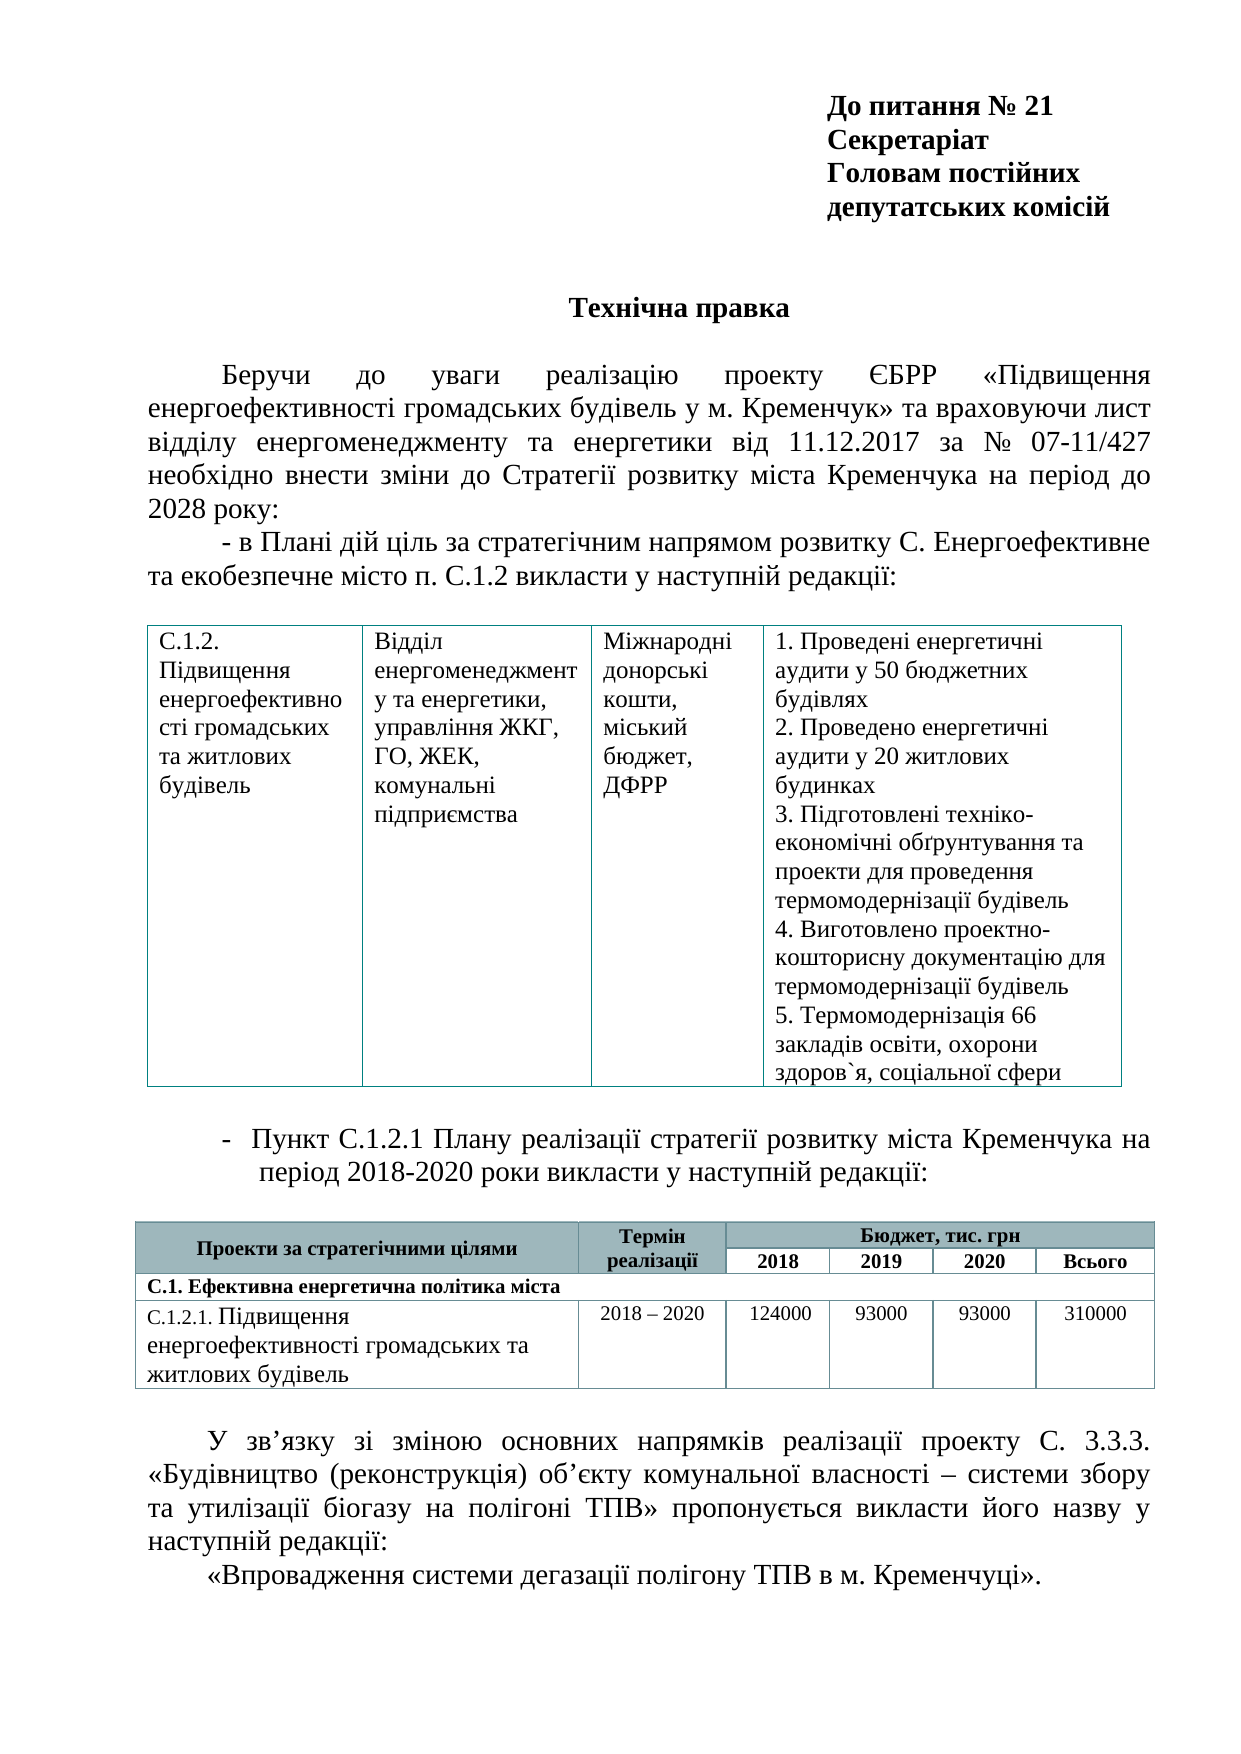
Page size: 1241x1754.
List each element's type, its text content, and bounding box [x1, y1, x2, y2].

table_header Міжнародні донорські кошти, міський бюджет, ДФРР [592, 626, 763, 1086]
table_header Бюджет, тис. грн [727, 1223, 1154, 1247]
table_header Проекти за стратегічними цілями [136, 1223, 578, 1273]
text Секретаріат [148, 122, 1152, 156]
table_header Відділ енергоменеджменту та енергетики, управління ЖКГ, ГО, ЖЕК, комунальні підприємства [363, 626, 591, 1086]
table_cell С.1.2.1. Підвищення енергоефективності громадських та житлових будівель [136, 1301, 578, 1388]
table_cell 2019 [830, 1249, 932, 1273]
table_cell 124000 [727, 1301, 829, 1388]
table_header Термін реалізації [579, 1223, 725, 1273]
table_cell Всього [1037, 1249, 1154, 1273]
table_cell С.1. Ефективна енергетична політика міста [136, 1274, 1154, 1300]
text Беручи до уваги реалізацію проекту ЄБРР «Підвищення енергоефективності громадських будівель у м. Кременчук» та враховуючи лист відділу енергоменеджменту та енергетики від 11.12.2017 за № 07-11/427 необхідно внести зміни до Стратегії розвитку міста Кременчука на період до 2028 року: [148, 357, 1152, 524]
table_cell 2018 – 2020 [579, 1301, 725, 1388]
text Технічна правка [148, 290, 1152, 323]
text До питання № 21 [148, 88, 1152, 122]
text - в Плані дій ціль за стратегічним напрямом розвитку С. Енергоефективне та екобезпечне місто п. С.1.2 викласти у наступній редакції: [148, 524, 1152, 592]
text У зв’язку зі зміною основних напрямків реалізації проекту С. 3.3.3. «Будівництво (реконструкція) об’єкту комунальної власності – системи збору та утилізації біогазу на полігоні ТПВ» пропонується викласти його назву у наступній редакції: [148, 1423, 1152, 1557]
table_cell 2020 [934, 1249, 1035, 1273]
table_cell 93000 [934, 1301, 1035, 1388]
table_cell 93000 [830, 1301, 932, 1388]
text Головам постійних [148, 156, 1152, 189]
list Пункт С.1.2.1 Плану реалізації стратегії розвитку міста Кременчука на період 2018-2020 роки викласти у наступній редакції: [221, 1121, 1152, 1188]
table_cell 2018 [727, 1249, 829, 1273]
table_header 1. Проведені енергетичні аудити у 50 бюджетних будівлях 2. Проведено енергетичні аудити у 20 житлових будинках 3. Підготовлені техніко-економічні обґрунтування та проекти для проведення термомодернізації будівель 4. Виготовлено проектно-кошторисну документацію для термомодернізації будівель 5. Термомодернізація 66 закладів освіти, охорони здоров`я, соціальної сфери [764, 626, 1121, 1086]
table_cell 310000 [1037, 1301, 1154, 1388]
table_header С.1.2. Підвищення енергоефективності громадських та житлових будівель [148, 626, 362, 1086]
text депутатських комісій [148, 189, 1152, 223]
text «Впровадження системи дегазації полігону ТПВ в м. Кременчуці». [148, 1557, 1152, 1590]
